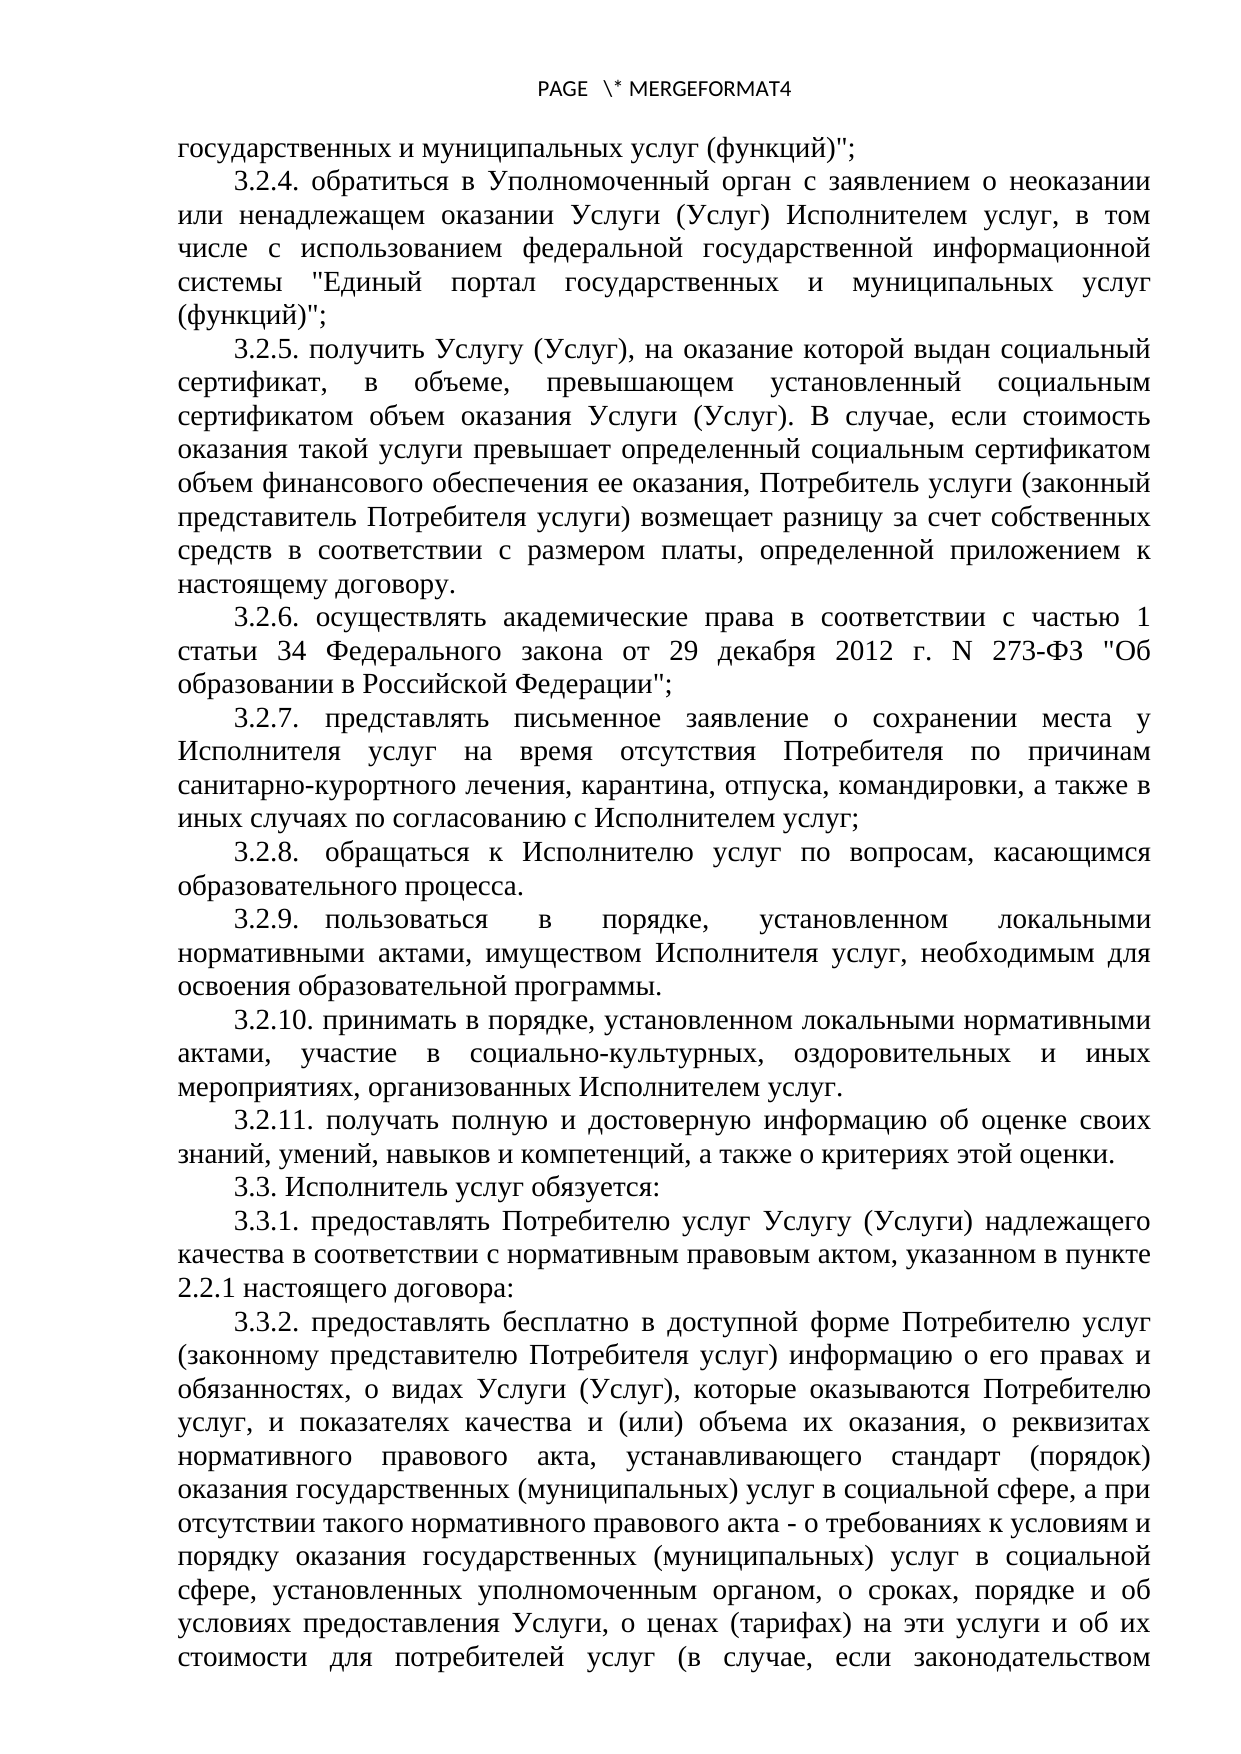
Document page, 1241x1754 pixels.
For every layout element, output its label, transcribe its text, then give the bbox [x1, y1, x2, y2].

text 3.2.11. получать полную и достоверную информацию об оценке своих знаний, умений, навыков и компетенций, а также о критериях этой оценки. [177, 1102, 1152, 1169]
text 3.2.4. обратиться в Уполномоченный орган с заявлением о неоказании или ненадлежащем оказании Услуги (Услуг) Исполнителем услуг, в том числе с использованием федеральной государственной информационной системы "Единый портал государственных и муниципальных услуг (функций)"; [177, 163, 1152, 331]
text 3.3.1. предоставлять Потребителю услуг Услугу (Услуги) надлежащего качества в соответствии с нормативным правовым актом, указанном в пункте 2.2.1 настоящего договора: [177, 1203, 1152, 1304]
text 3.2.8. обращаться к Исполнителю услуг по вопросам, касающимся образовательного процесса. [177, 834, 1152, 901]
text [177, 130, 1152, 163]
text 3.2.9. пользоваться в порядке, установленном локальными нормативными актами, имуществом Исполнителя услуг, необходимым для освоения образовательной программы. [177, 901, 1152, 1002]
text 3.2.5. получить Услугу (Услуг), на оказание которой выдан социальный сертификат, в объеме, превышающем установленный социальным сертификатом объем оказания Услуги (Услуг). В случае, если стоимость оказания такой услуги превышает определенный социальным сертификатом объем финансового обеспечения ее оказания, Потребитель услуги (законный представитель Потребителя услуги) возмещает разницу за счет собственных средств в соответствии с размером платы, определенной приложением к настоящему договору. [177, 331, 1152, 599]
text 3.3. Исполнитель услуг обязуется: [177, 1169, 1152, 1203]
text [177, 1304, 1152, 1673]
text 3.2.6. осуществлять академические права в соответствии с частью 1 статьи 34 Федерального закона от 29 декабря 2012 г. N 273-ФЗ "Об образовании в Российской Федерации"; [177, 599, 1152, 700]
text 3.2.10. принимать в порядке, установленном локальными нормативными актами, участие в социально-культурных, оздоровительных и иных мероприятиях, организованных Исполнителем услуг. [177, 1002, 1152, 1102]
text 3.2.7. представлять письменное заявление о сохранении места у Исполнителя услуг на время отсутствия Потребителя по причинам санитарно-курортного лечения, карантина, отпуска, командировки, а также в иных случаях по согласованию с Исполнителем услуг; [177, 700, 1152, 834]
